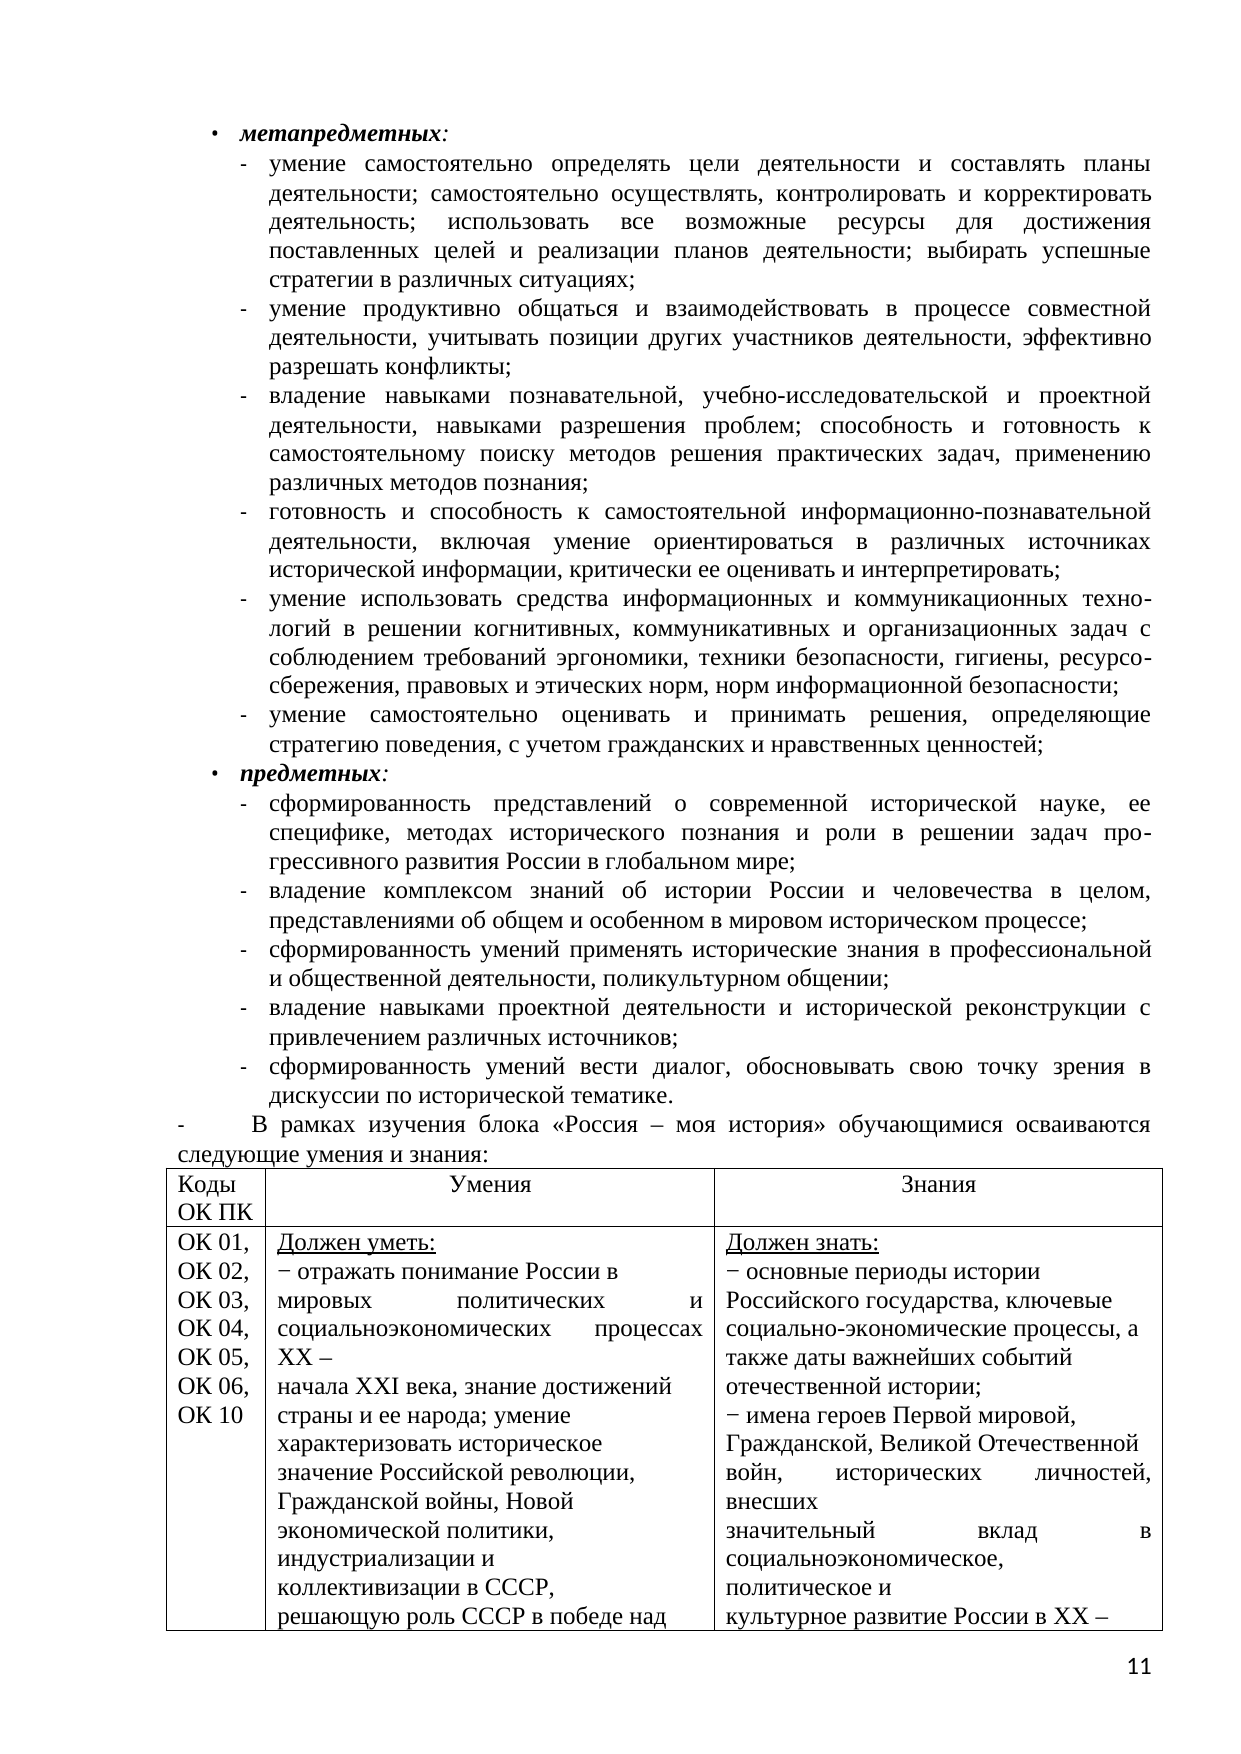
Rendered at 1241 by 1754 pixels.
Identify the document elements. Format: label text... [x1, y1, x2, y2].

list сформированность представлений о современной исторической науке, ее специфике, методах исторического познания и роли в решении задач прогрессивного развития России в глобальном мире; [240, 788, 1152, 875]
list умение продуктивно общаться и взаимодействовать в процессе совместной деятельности, учитывать позиции других участников деятельности, эффективно разрешать конфликты; [240, 293, 1152, 380]
table_header Умения [266, 1169, 714, 1226]
list владение навыками познавательной, учебно-исследовательской и проектной деятельности, навыками разрешения проблем; способность и готовность к самостоятельному поиску методов решения практических задач, применению различных методов познания; [240, 380, 1152, 496]
list владение комплексом знаний об истории России и человечества в целом, представлениями об общем и особенном в мировом историческом процессе; [240, 875, 1152, 933]
list готовность и способность к самостоятельной информационно-познавательной деятельности, включая умение ориентироваться в различных источниках исторической информации, критически ее оценивать и интерпретировать; [240, 496, 1152, 583]
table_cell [266, 1227, 714, 1630]
table_header Знания [715, 1169, 1162, 1226]
list сформированность умений вести диалог, обосновывать свою точку зрения в дискуссии по исторической тематике. [240, 1051, 1152, 1109]
list предметных: [177, 758, 1152, 788]
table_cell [715, 1227, 1162, 1630]
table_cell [167, 1227, 265, 1630]
list сформированность умений применять исторические знания в профессиональной и общественной деятельности, поликультурном общении; [240, 933, 1152, 992]
list умение самостоятельно оценивать и принимать решения, определяющие стратегию поведения, с учетом гражданских и нравственных ценностей; [240, 699, 1152, 758]
list умение самостоятельно определять цели деятельности и составлять планы деятельности; самостоятельно осуществлять, контролировать и корректировать деятельность; использовать все возможные ресурсы для достижения поставленных целей и реализации планов деятельности; выбирать успешные стратегии в различных ситуациях; [240, 148, 1152, 293]
list В рамках изучения блока «Россия – моя история» обучающимися осваиваются следующие умения и знания: [177, 1109, 1152, 1168]
table_header Коды ОК ПК [167, 1169, 265, 1226]
list владение навыками проектной деятельности и исторической реконструкции с привлечением различных источников; [240, 992, 1152, 1051]
list умение использовать средства информационных и коммуникационных технологий в решении когнитивных, коммуникативных и организационных задач с соблюдением требований эргономики, техники безопасности, гигиены, ресурсосбережения, правовых и этических норм, норм информационной безопасности; [240, 583, 1152, 699]
list метапредметных: [177, 118, 1152, 148]
